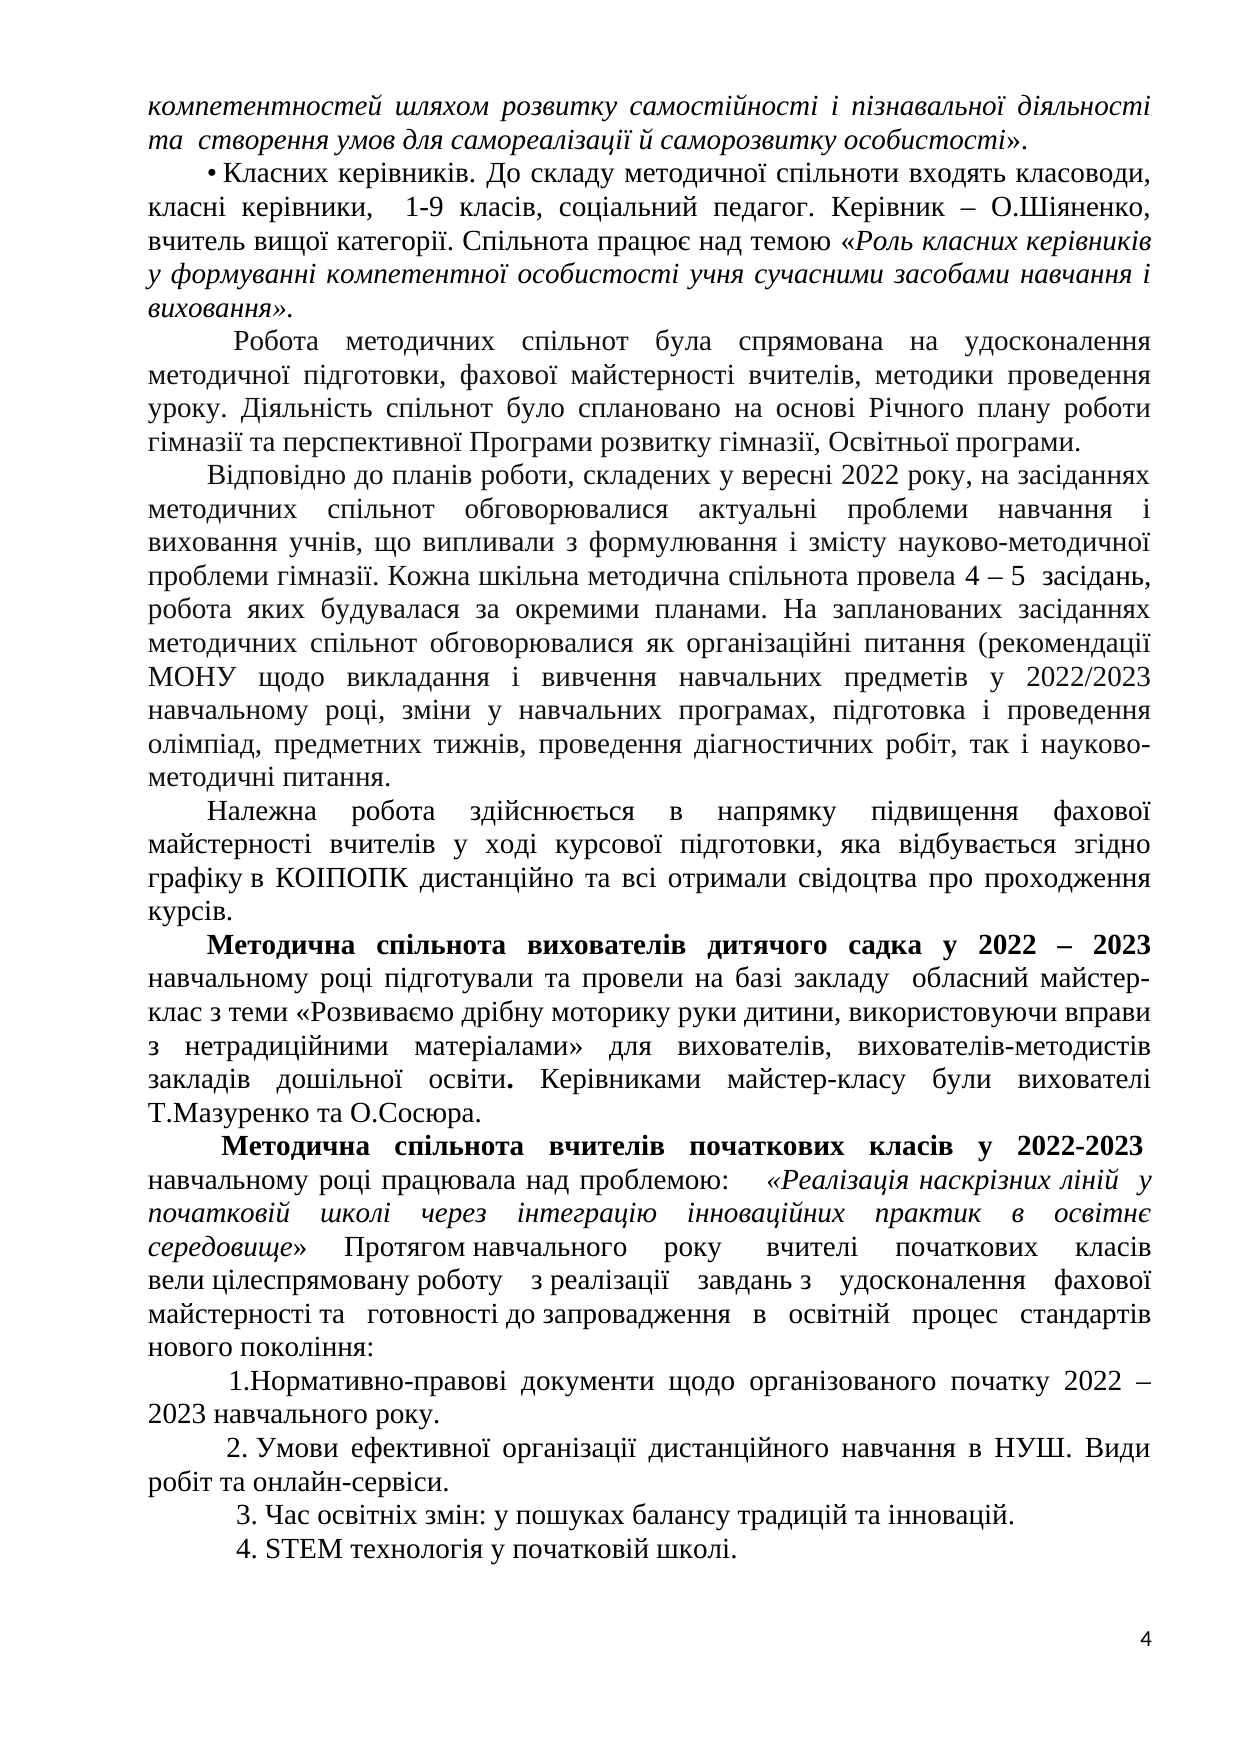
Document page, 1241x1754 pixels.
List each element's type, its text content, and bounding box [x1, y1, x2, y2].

text Методична спільнота вчителів початкових класів у 2022-2023 навчальному році працювала над проблемою: «Реалізація наскрізних ліній у початковій школі через інтеграцію інноваційних практик в освітнє середовище» Протягом навчального року вчителі початкових класів вели цілеспрямовану роботу з реалізації завдань з удосконалення фахової майстерності та готовності до запровадження в освітній процес стандартів нового покоління: [148, 1128, 1152, 1363]
text Робота методичних спільнот була спрямована на удосконалення методичної підготовки, фахової майстерності вчителів, методики проведення уроку. Діяльність спільнот було сплановано на основі Річного плану роботи гімназії та перспективної Програми розвитку гімназії, Освітньої програми. [148, 323, 1152, 457]
text Належна робота здійснюється в напрямку підвищення фахової майстерності вчителів у ході курсової підготовки, яка відбувається згідно графіку в КОІПОПК дистанційно та всі отримали свідоцтва про проходження курсів. [148, 793, 1152, 927]
text 2. Умови ефективної організації дистанційного навчання в НУШ. Види робіт та онлайн-сервіси. [148, 1430, 1152, 1497]
text 1.Нормативно-правові документи щодо організованого початку 2022 – 2023 навчального року. [148, 1363, 1152, 1430]
text Методична спільнота вихователів дитячого садка у 2022 – 2023 навчальному році підготували та провели на базі закладу обласний майстер-клас з теми «Розвиваємо дрібну моторику руки дитини, використовуючи вправи з нетрадиційними матеріалами» для вихователів, вихователів-методистів закладів дошільної освіти. Керівниками майстер-класу були вихователі Т.Мазуренко та О.Сосюра. [148, 927, 1152, 1128]
text Відповідно до планів роботи, складених у вересні 2022 року, на засіданнях методичних спільнот обговорювалися актуальні проблеми навчання і виховання учнів, що випливали з формулювання і змісту науково-методичної проблеми гімназії. Кожна шкільна методична спільнота провела 4 – 5 засідань, робота яких будувалася за окремими планами. На запланованих засіданнях методичних спільнот обговорювалися як організаційні питання (рекомендації МОНУ щодо викладання і вивчення навчальних предметів у 2022/2023 навчальному році, зміни у навчальних програмах, підготовка і проведення олімпіад, предметних тижнів, проведення діагностичних робіт, так і науково-методичні питання. [148, 457, 1152, 793]
list Класних керівників. До складу методичної спільноти входять класоводи, класні керівники, 1-9 класів, соціальний педагог. Керівник – О.Шіяненко, вчитель вищої категорії. Спільнота працює над темою «Роль класних керівників у формуванні компетентної особистості учня сучасними засобами навчання і виховання». [148, 156, 1152, 323]
text 4. STEM технологія у початковій школі. [148, 1531, 1152, 1564]
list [148, 88, 1152, 156]
text 3. Час освітніх змін: у пошуках балансу традицій та інновацій. [148, 1497, 1152, 1531]
